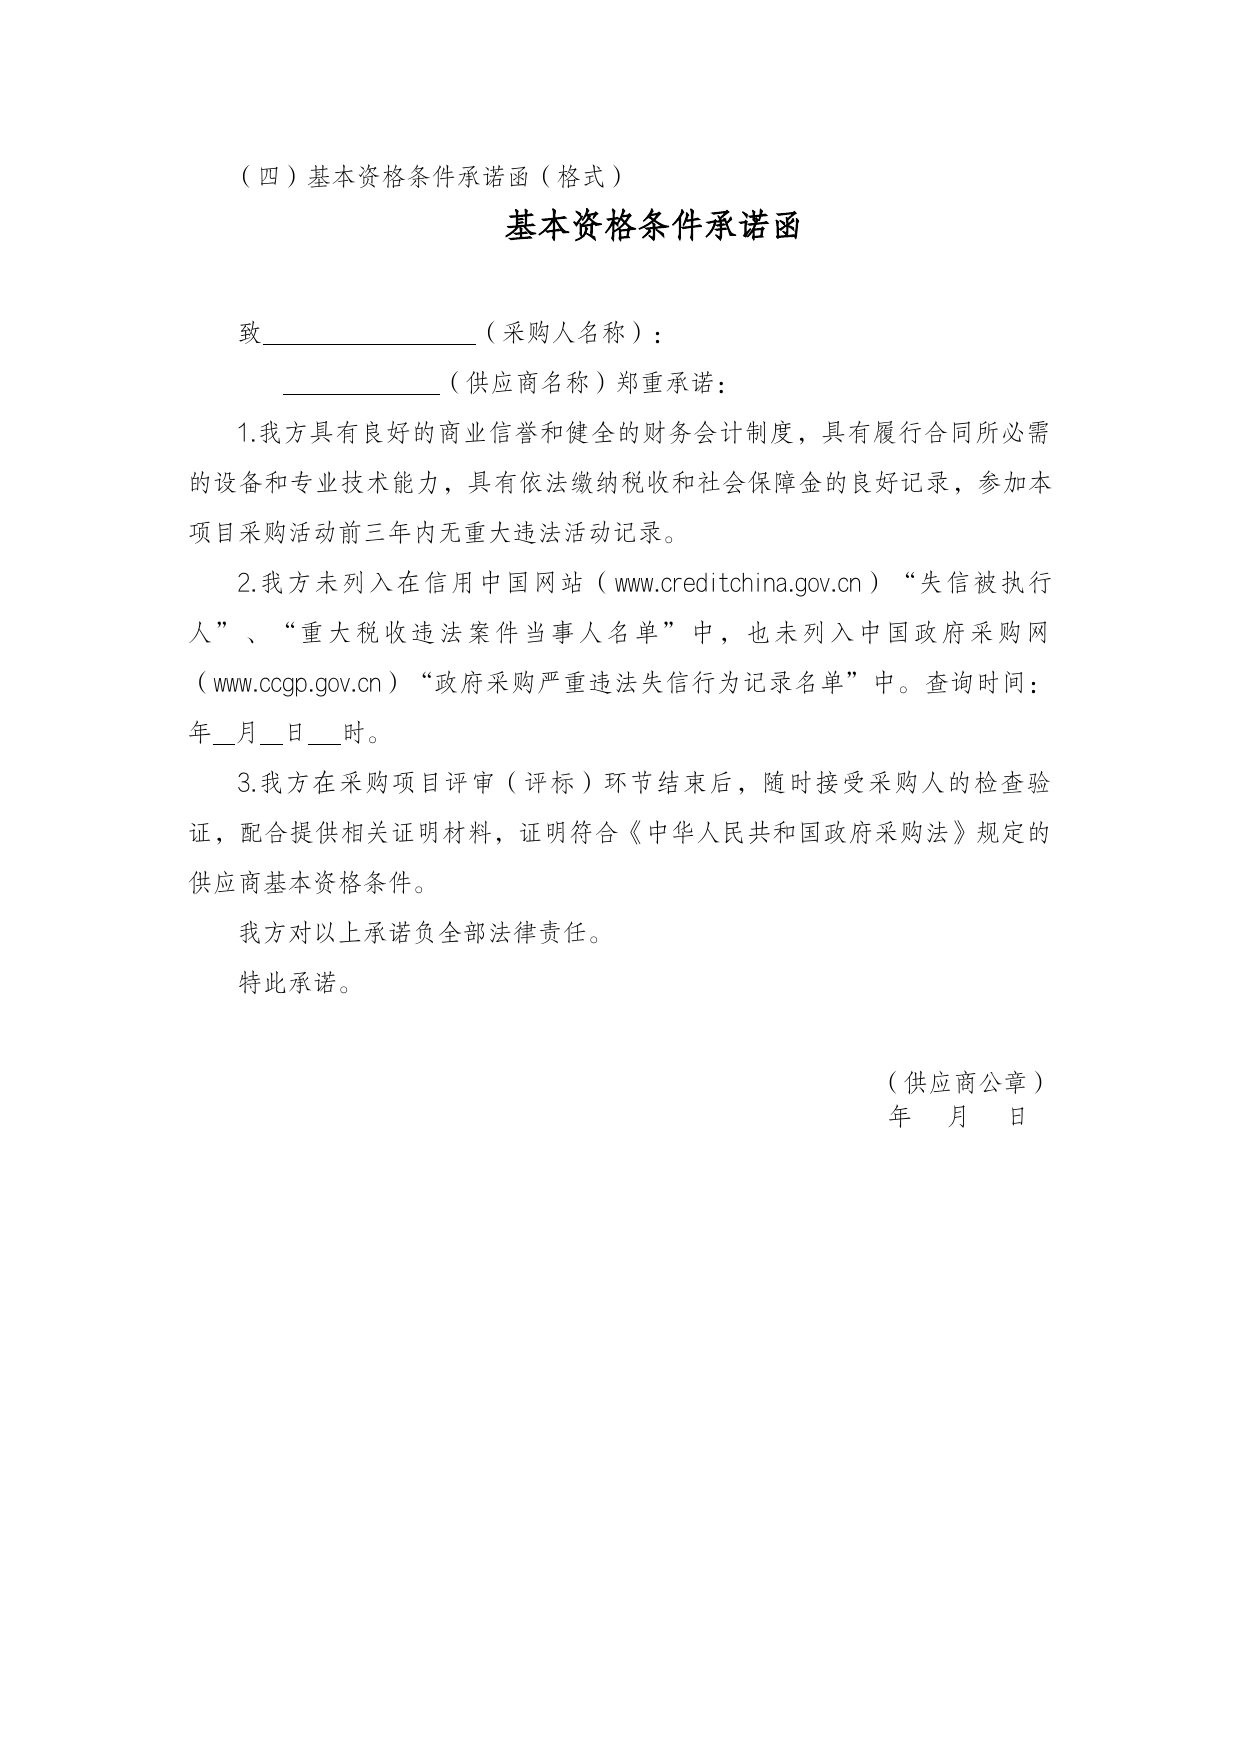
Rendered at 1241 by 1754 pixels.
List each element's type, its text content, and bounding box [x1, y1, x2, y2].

text （四）基本资格条件承诺函（格式） [187, 162, 1053, 194]
text 年 月 日 [187, 1102, 1053, 1134]
text 我方对以上承诺负全部法律责任。 [187, 902, 1053, 952]
text （供应商名称）郑重承诺： [187, 352, 1053, 402]
text 1.我方具有良好的商业信誉和健全的财务会计制度，具有履行合同所必需的设备和专业技术能力，具有依法缴纳税收和社会保障金的良好记录，参加本项目采购活动前三年内无重大违法活动记录。 [187, 402, 1053, 552]
text 2.我方未列入在信用中国网站（www.creditchina.gov.cn）“失信被执行人”、“重大税收违法案件当事人名单”中，也未列入中国政府采购网（www.ccgp.gov.cn）“政府采购严重违法失信行为记录名单”中。查询时间： 年 月 日 时。 [187, 552, 1053, 752]
text 特此承诺。 [187, 952, 1053, 1002]
text 3.我方在采购项目评审（评标）环节结束后，随时接受采购人的检查验证，配合提供相关证明材料，证明符合《中华人民共和国政府采购法》规定的供应商基本资格条件。 [187, 752, 1053, 902]
text 基本资格条件承诺函 [187, 194, 1053, 247]
text 致 （采购人名称）： [187, 302, 1053, 352]
text （供应商公章） [187, 1052, 1053, 1102]
